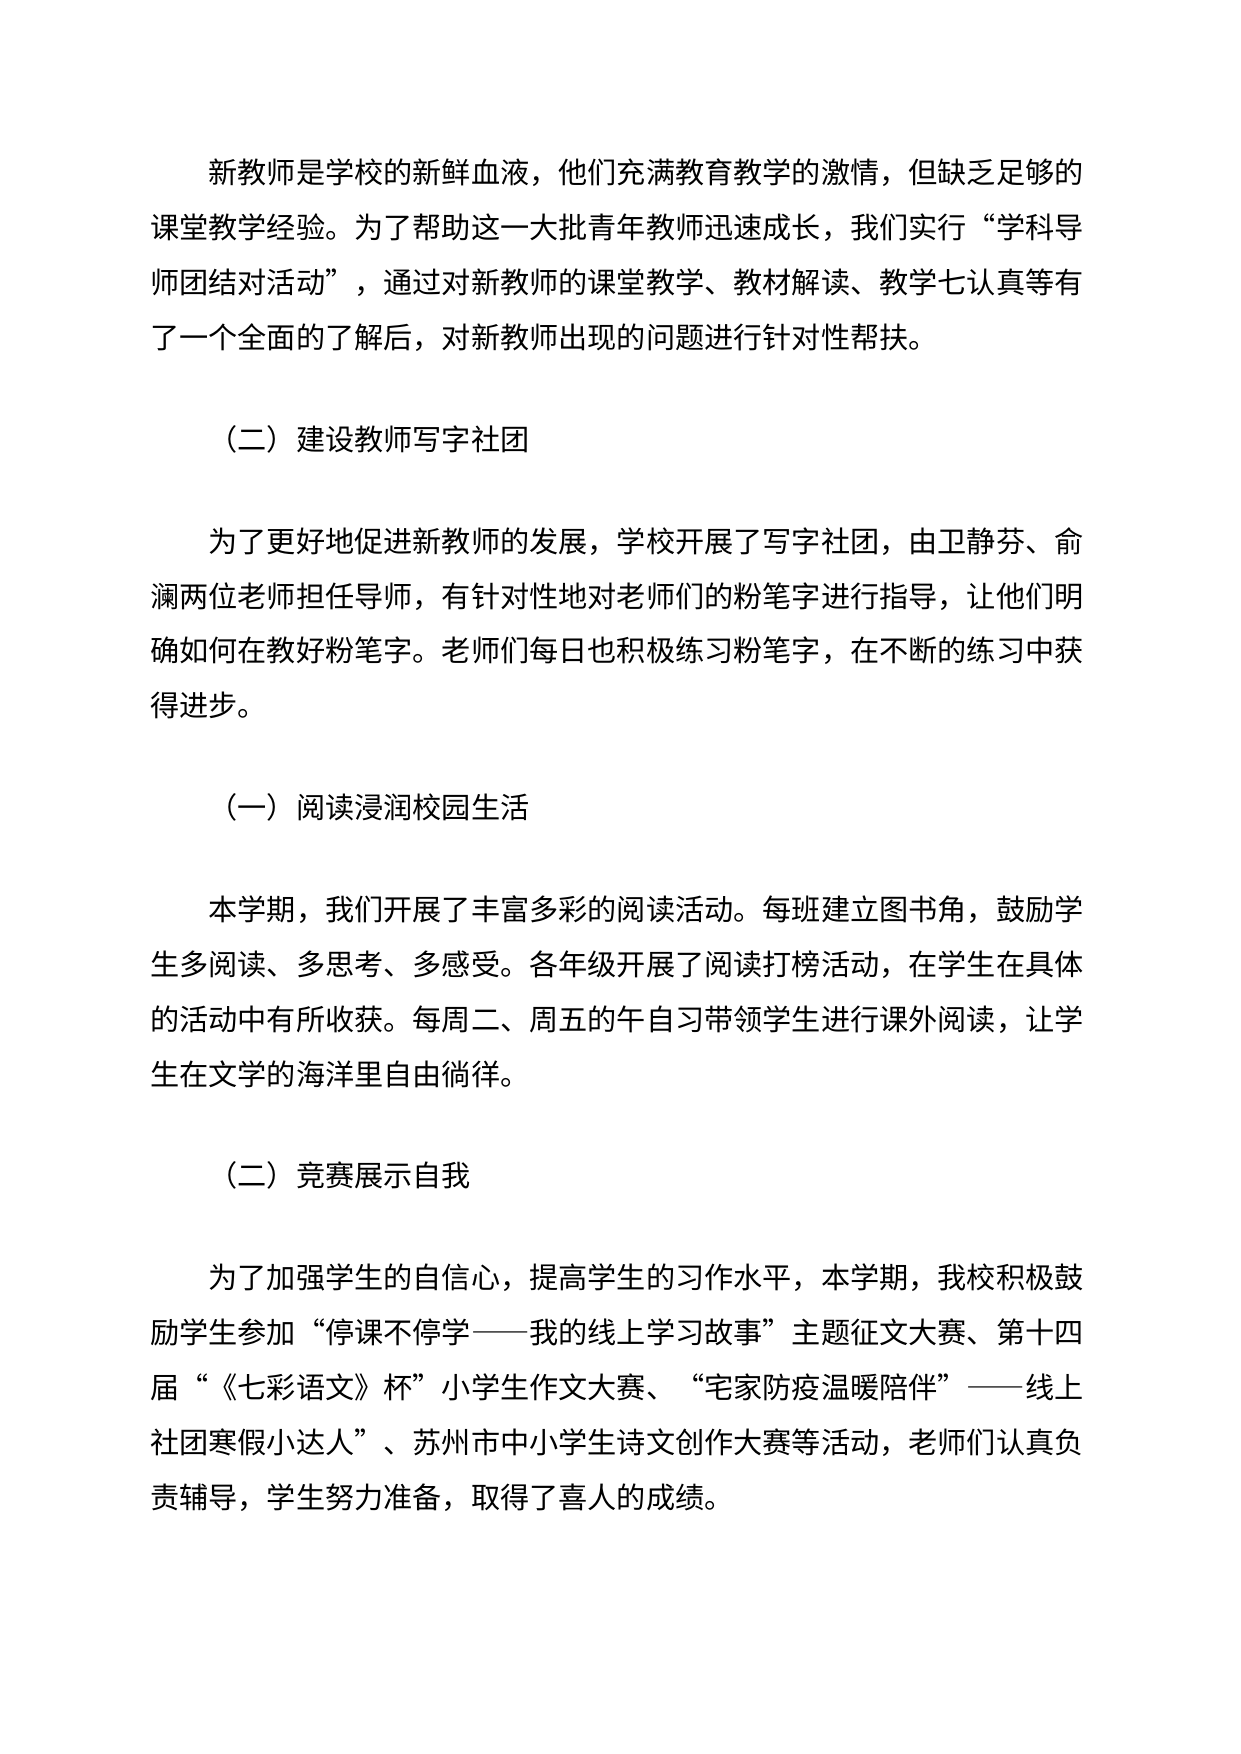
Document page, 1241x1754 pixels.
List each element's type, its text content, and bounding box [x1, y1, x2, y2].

text （二）建设教师写字社团 [150, 416, 1090, 459]
text 为了加强学生的自信心，提高学生的习作水平，本学期，我校积极鼓励学生参加“停课不停学——我的线上学习故事”主题征文大赛、第十四届“《七彩语文》杯”小学生作文大赛、“宅家防疫温暖陪伴”——线上社团寒假小达人”、苏州市中小学生诗文创作大赛等活动，老师们认真负责辅导，学生努力准备，取得了喜人的成绩。 [150, 1255, 1090, 1517]
text 为了更好地促进新教师的发展，学校开展了写字社团，由卫静芬、俞澜两位老师担任导师，有针对性地对老师们的粉笔字进行指导，让他们明确如何在教好粉笔字。老师们每日也积极练习粉笔字，在不断的练习中获得进步。 [150, 518, 1090, 725]
text 新教师是学校的新鲜血液，他们充满教育教学的激情，但缺乏足够的课堂教学经验。为了帮助这一大批青年教师迅速成长，我们实行“学科导师团结对活动”，通过对新教师的课堂教学、教材解读、教学七认真等有了一个全面的了解后，对新教师出现的问题进行针对性帮扶。 [150, 150, 1090, 357]
text （一）阅读浸润校园生活 [150, 785, 1090, 827]
text （二）竞赛展示自我 [150, 1153, 1090, 1195]
text 本学期，我们开展了丰富多彩的阅读活动。每班建立图书角，鼓励学生多阅读、多思考、多感受。各年级开展了阅读打榜活动，在学生在具体的活动中有所收获。每周二、周五的午自习带领学生进行课外阅读，让学生在文学的海洋里自由徜徉。 [150, 886, 1090, 1093]
